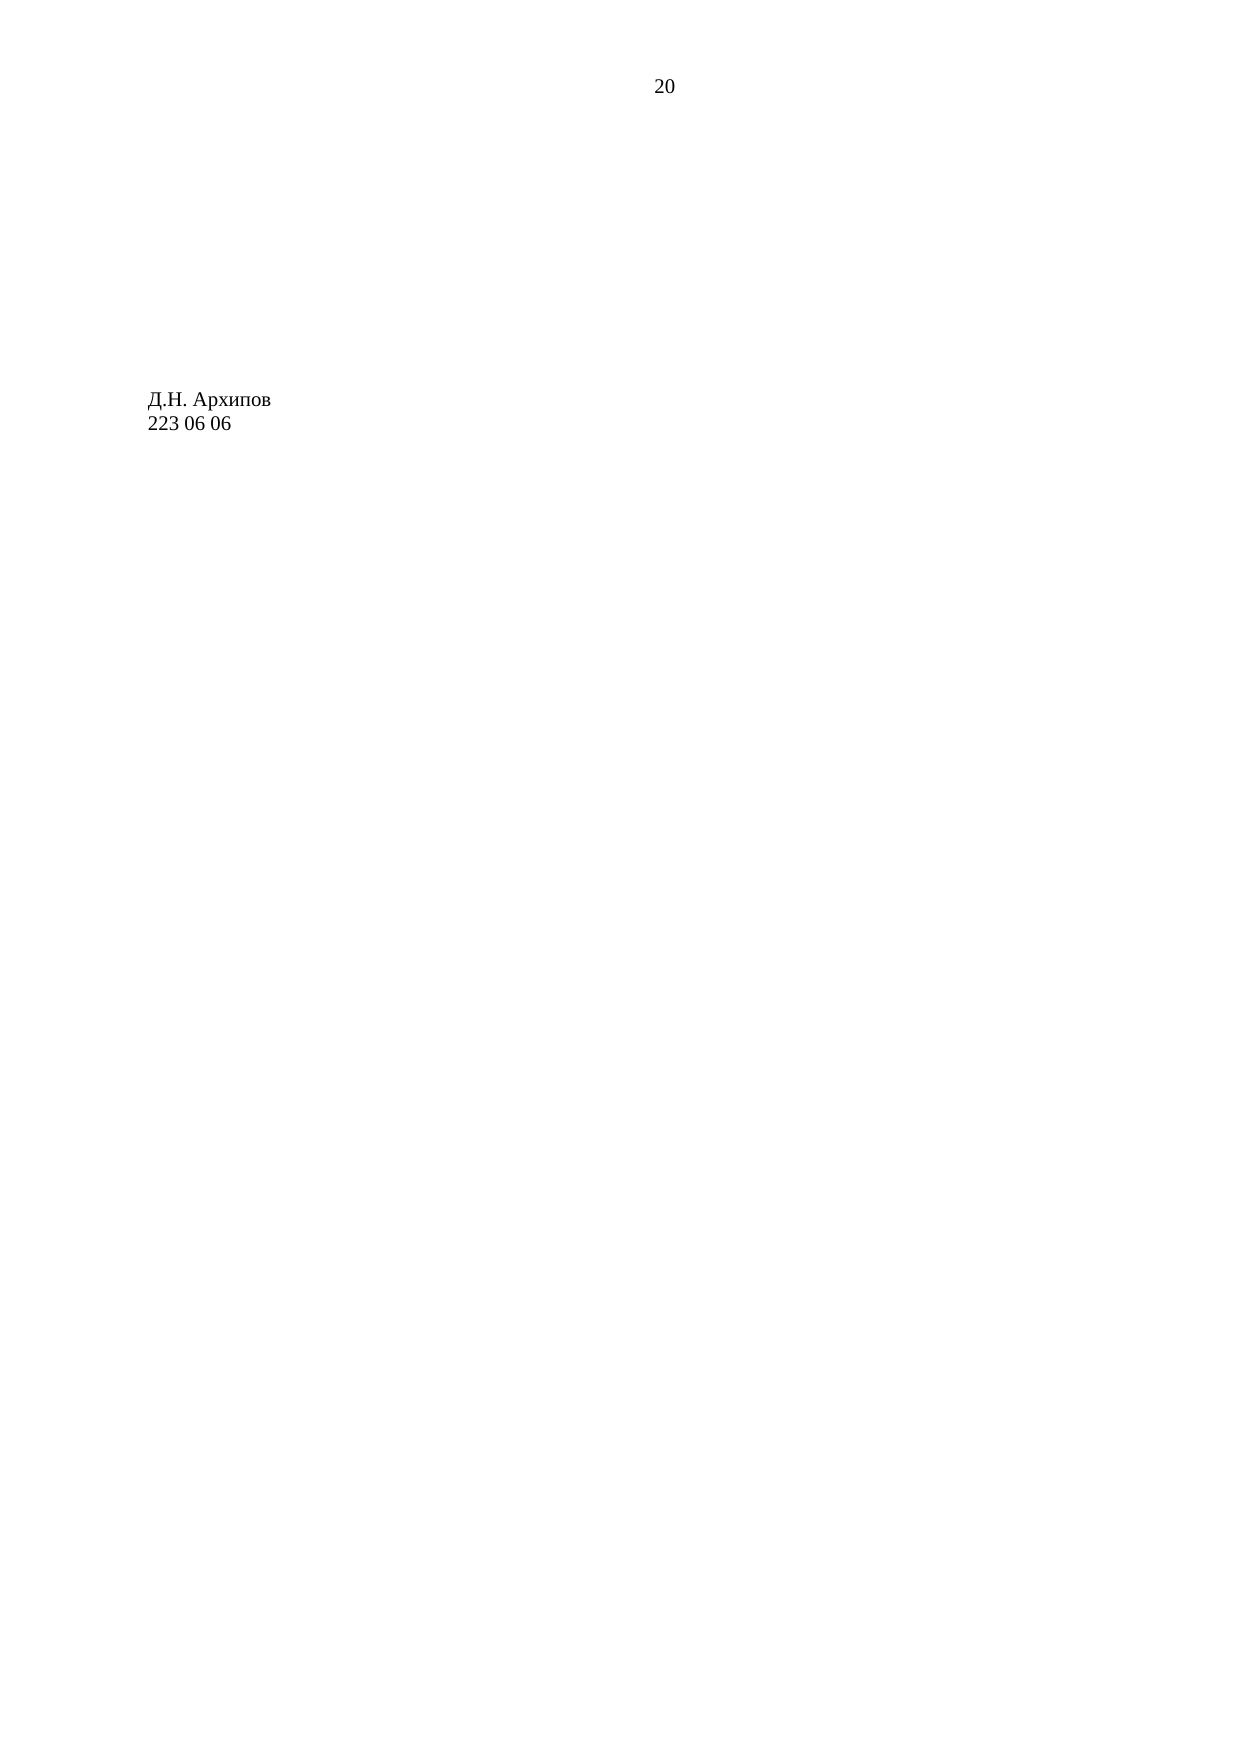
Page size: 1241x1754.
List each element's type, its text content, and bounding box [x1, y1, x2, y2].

text 223 06 06 [148, 411, 1181, 434]
text Д.Н. Архипов [148, 386, 1181, 411]
